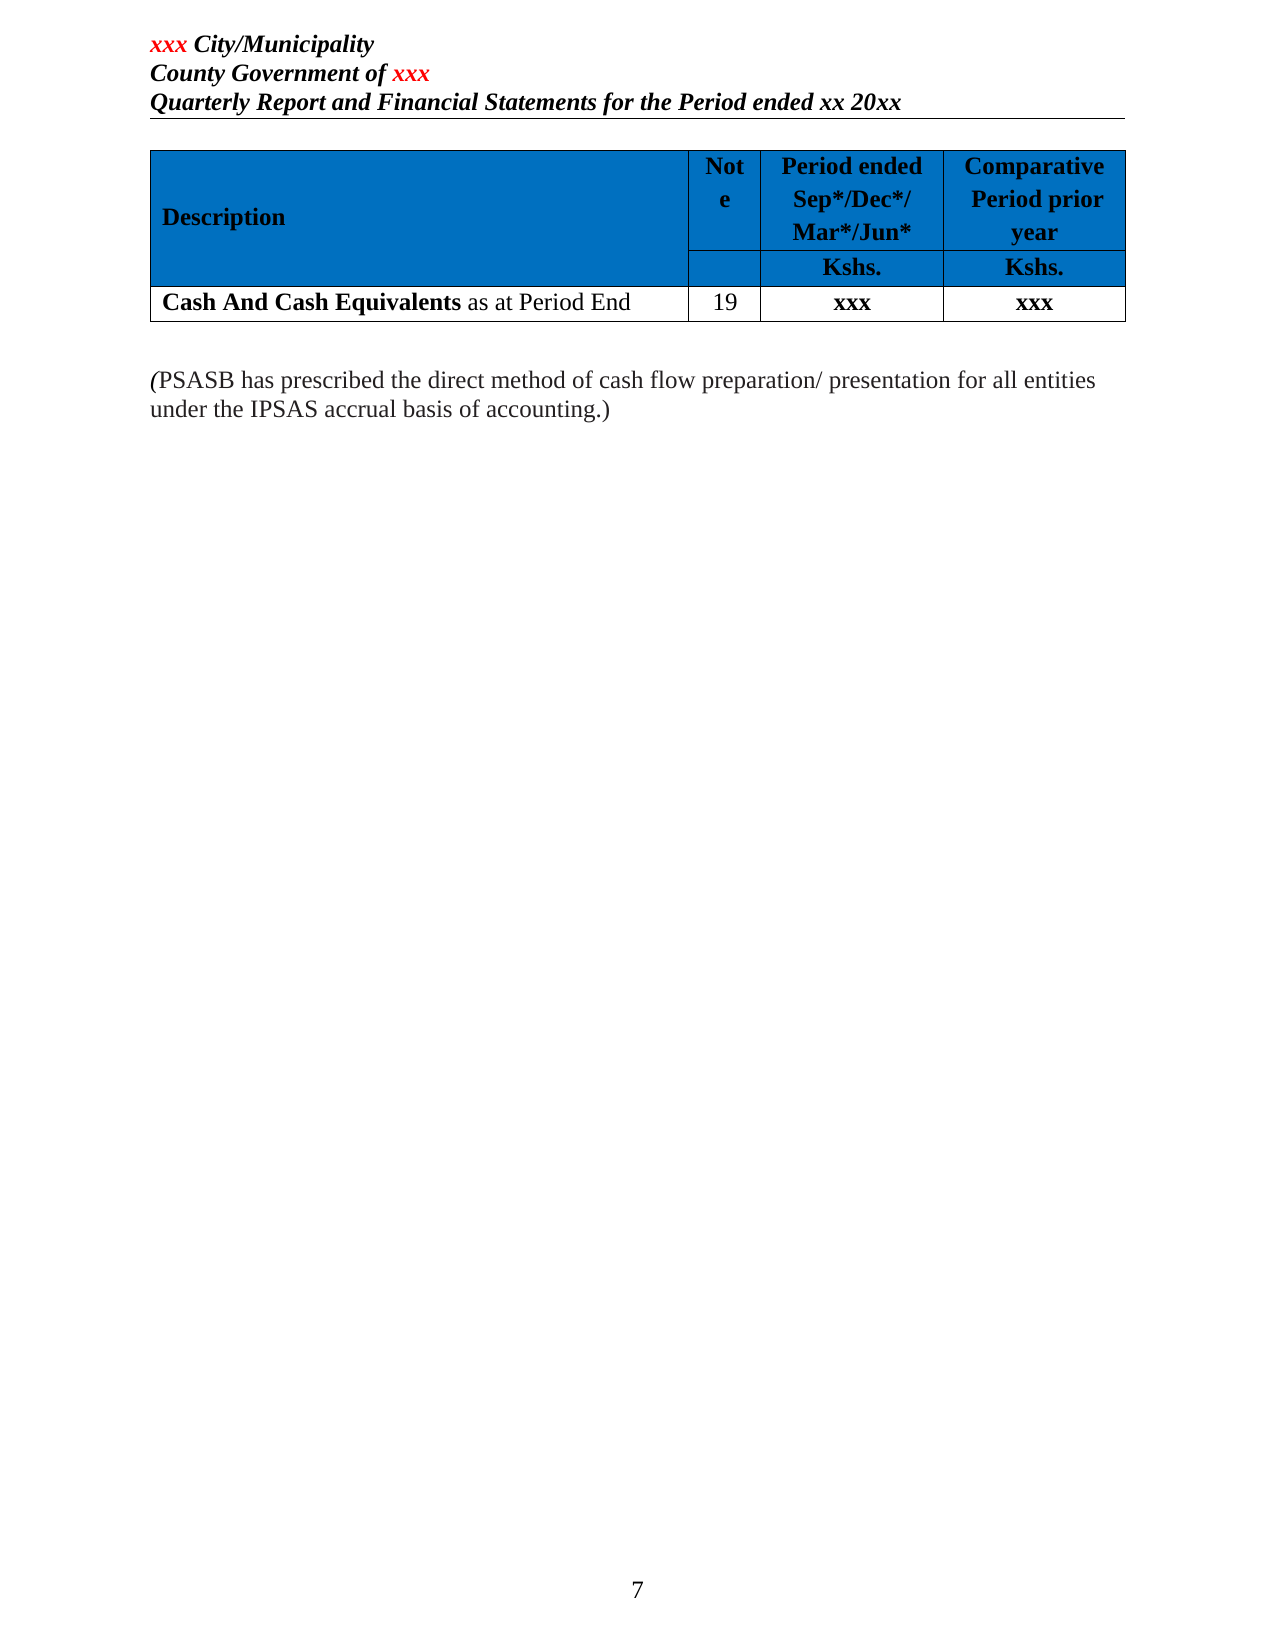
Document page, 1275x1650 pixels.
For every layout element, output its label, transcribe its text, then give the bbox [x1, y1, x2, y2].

table_cell 19 [689, 287, 760, 321]
table_header Comparative Period prior year [944, 151, 1125, 250]
table_header Description [151, 151, 688, 286]
table_header Note [689, 151, 760, 250]
table_cell xxx [761, 287, 943, 321]
table_header Period ended Sep*/Dec*/ Mar*/Jun* [761, 151, 943, 250]
table_cell Kshs. [944, 251, 1125, 286]
table_cell [689, 251, 760, 286]
table_cell xxx [944, 287, 1125, 321]
text (PSASB has prescribed the direct method of cash flow preparation/ presentation for all entities under the IPSAS accrual basis of accounting.) [150, 365, 1125, 423]
table_cell Kshs. [761, 251, 943, 286]
table_cell Cash And Cash Equivalents as at Period End [151, 287, 688, 321]
